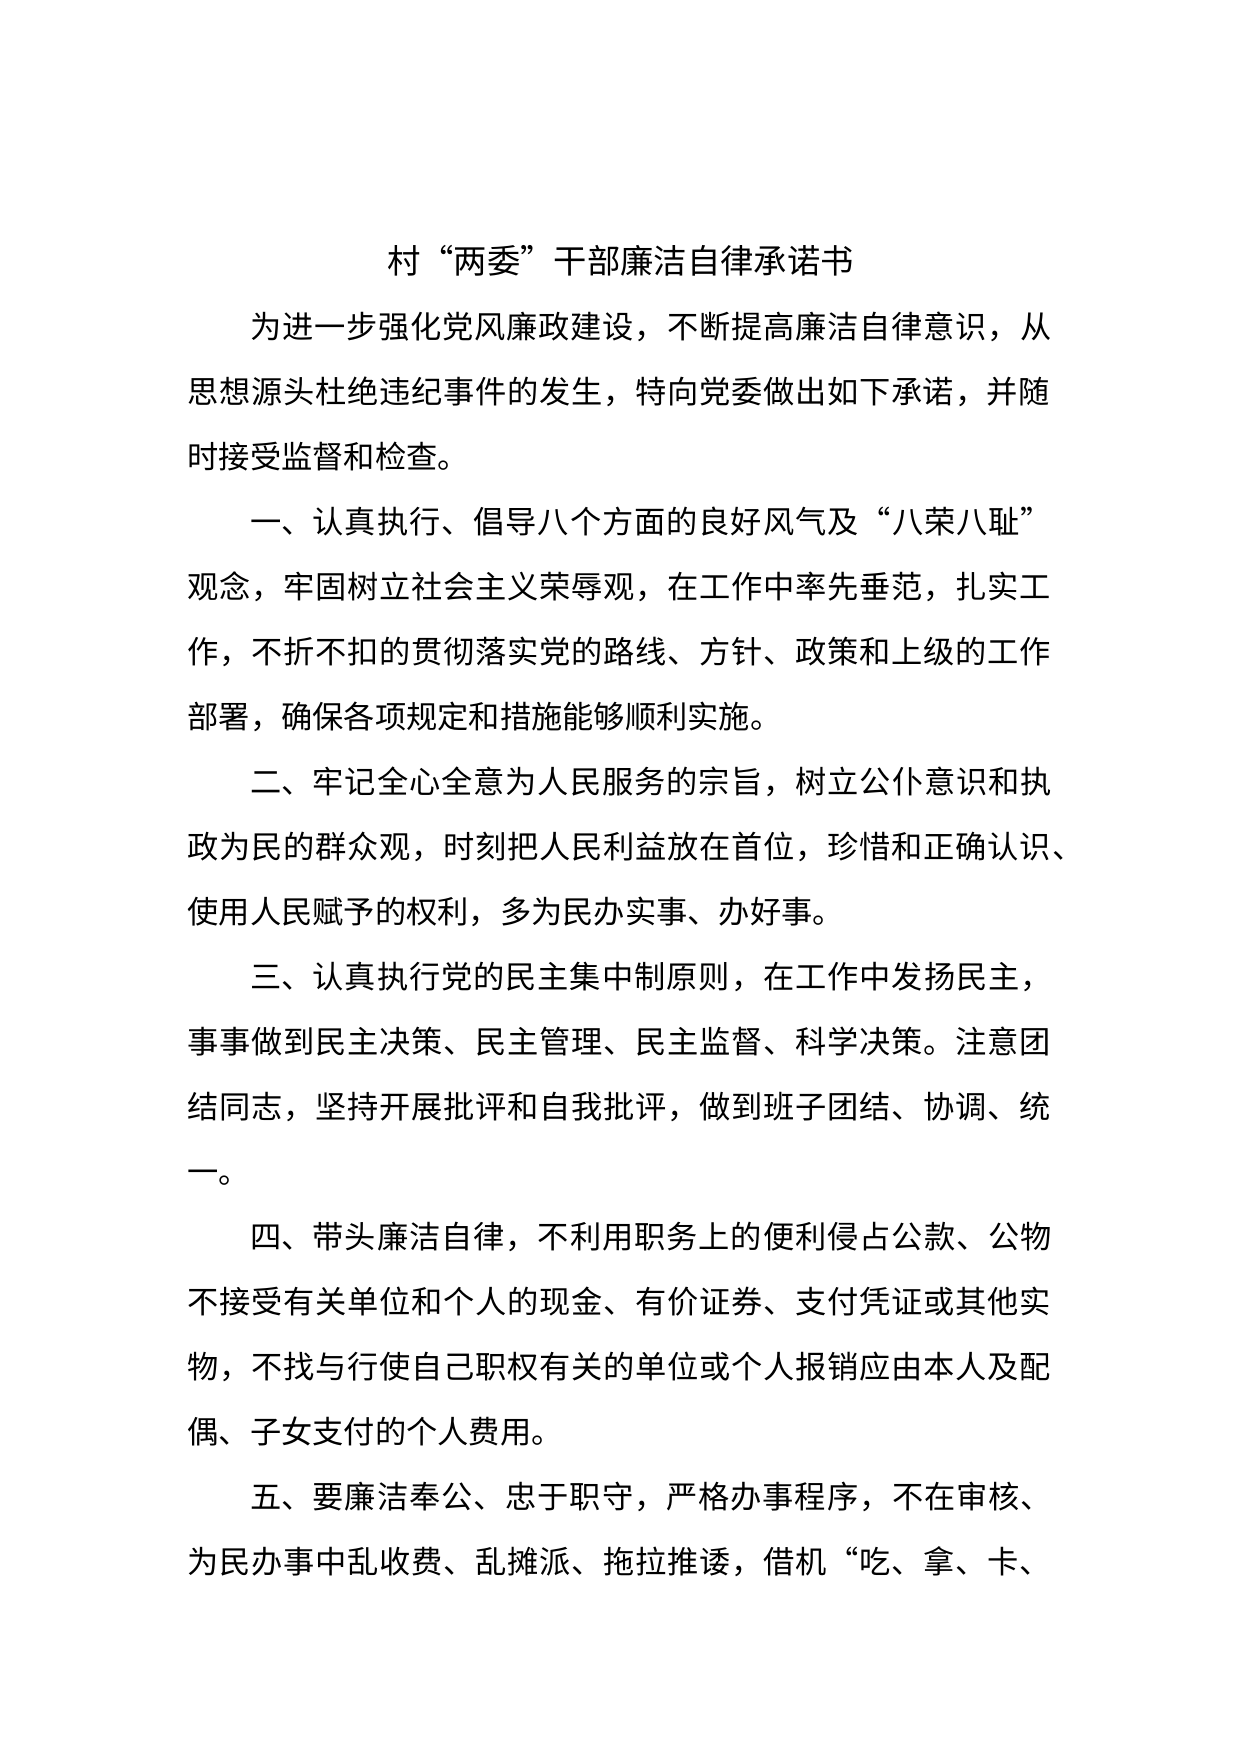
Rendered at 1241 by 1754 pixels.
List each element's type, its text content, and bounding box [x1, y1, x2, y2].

list 带头廉洁自律，不利用职务上的便利侵占公款、公物，不接受有关单位和个人的现金、有价证券、支付凭证或其他实物，不找与行使自己职权有关的单位或个人报销应由本人及配偶、子女支付的个人费用。 [187, 1202, 1053, 1462]
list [187, 1462, 1053, 1592]
list 村“两委”干部廉洁自律承诺书 [187, 227, 1053, 292]
list 为进一步强化党风廉政建设，不断提高廉洁自律意识，从思想源头杜绝违纪事件的发生，特向党委做出如下承诺，并随时接受监督和检查。 [187, 292, 1053, 487]
list 认真执行、倡导八个方面的良好风气及“八荣八耻”观念，牢固树立社会主义荣辱观，在工作中率先垂范，扎实工作，不折不扣的贯彻落实党的路线、方针、政策和上级的工作部署，确保各项规定和措施能够顺利实施。 [187, 487, 1053, 747]
list 牢记全心全意为人民服务的宗旨，树立公仆意识和执政为民的群众观，时刻把人民利益放在首位，珍惜和正确认识、使用人民赋予的权利，多为民办实事、办好事。 [187, 747, 1053, 942]
list 认真执行党的民主集中制原则，在工作中发扬民主，事事做到民主决策、民主管理、民主监督、科学决策。注意团结同志，坚持开展批评和自我批评，做到班子团结、协调、统一。 [187, 942, 1053, 1202]
